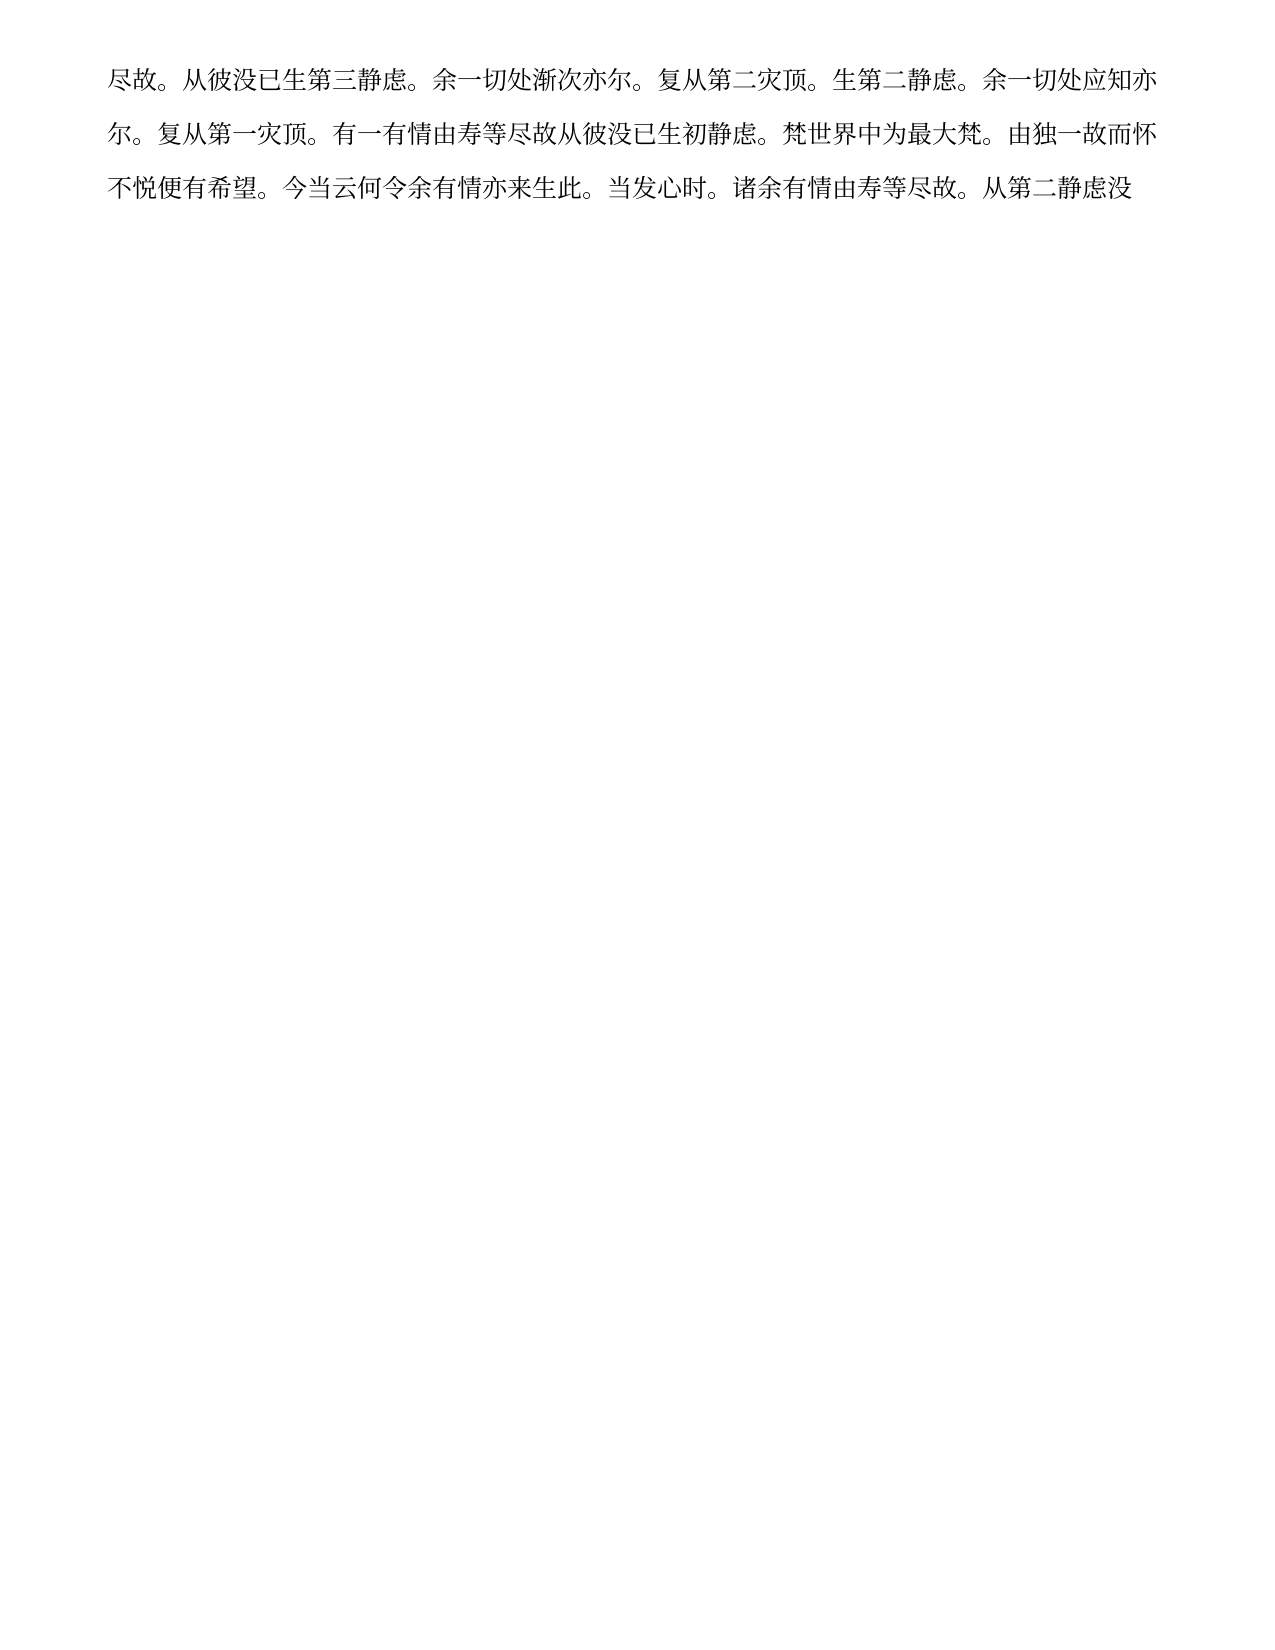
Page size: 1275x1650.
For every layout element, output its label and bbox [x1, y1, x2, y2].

text [107, 60, 1159, 205]
